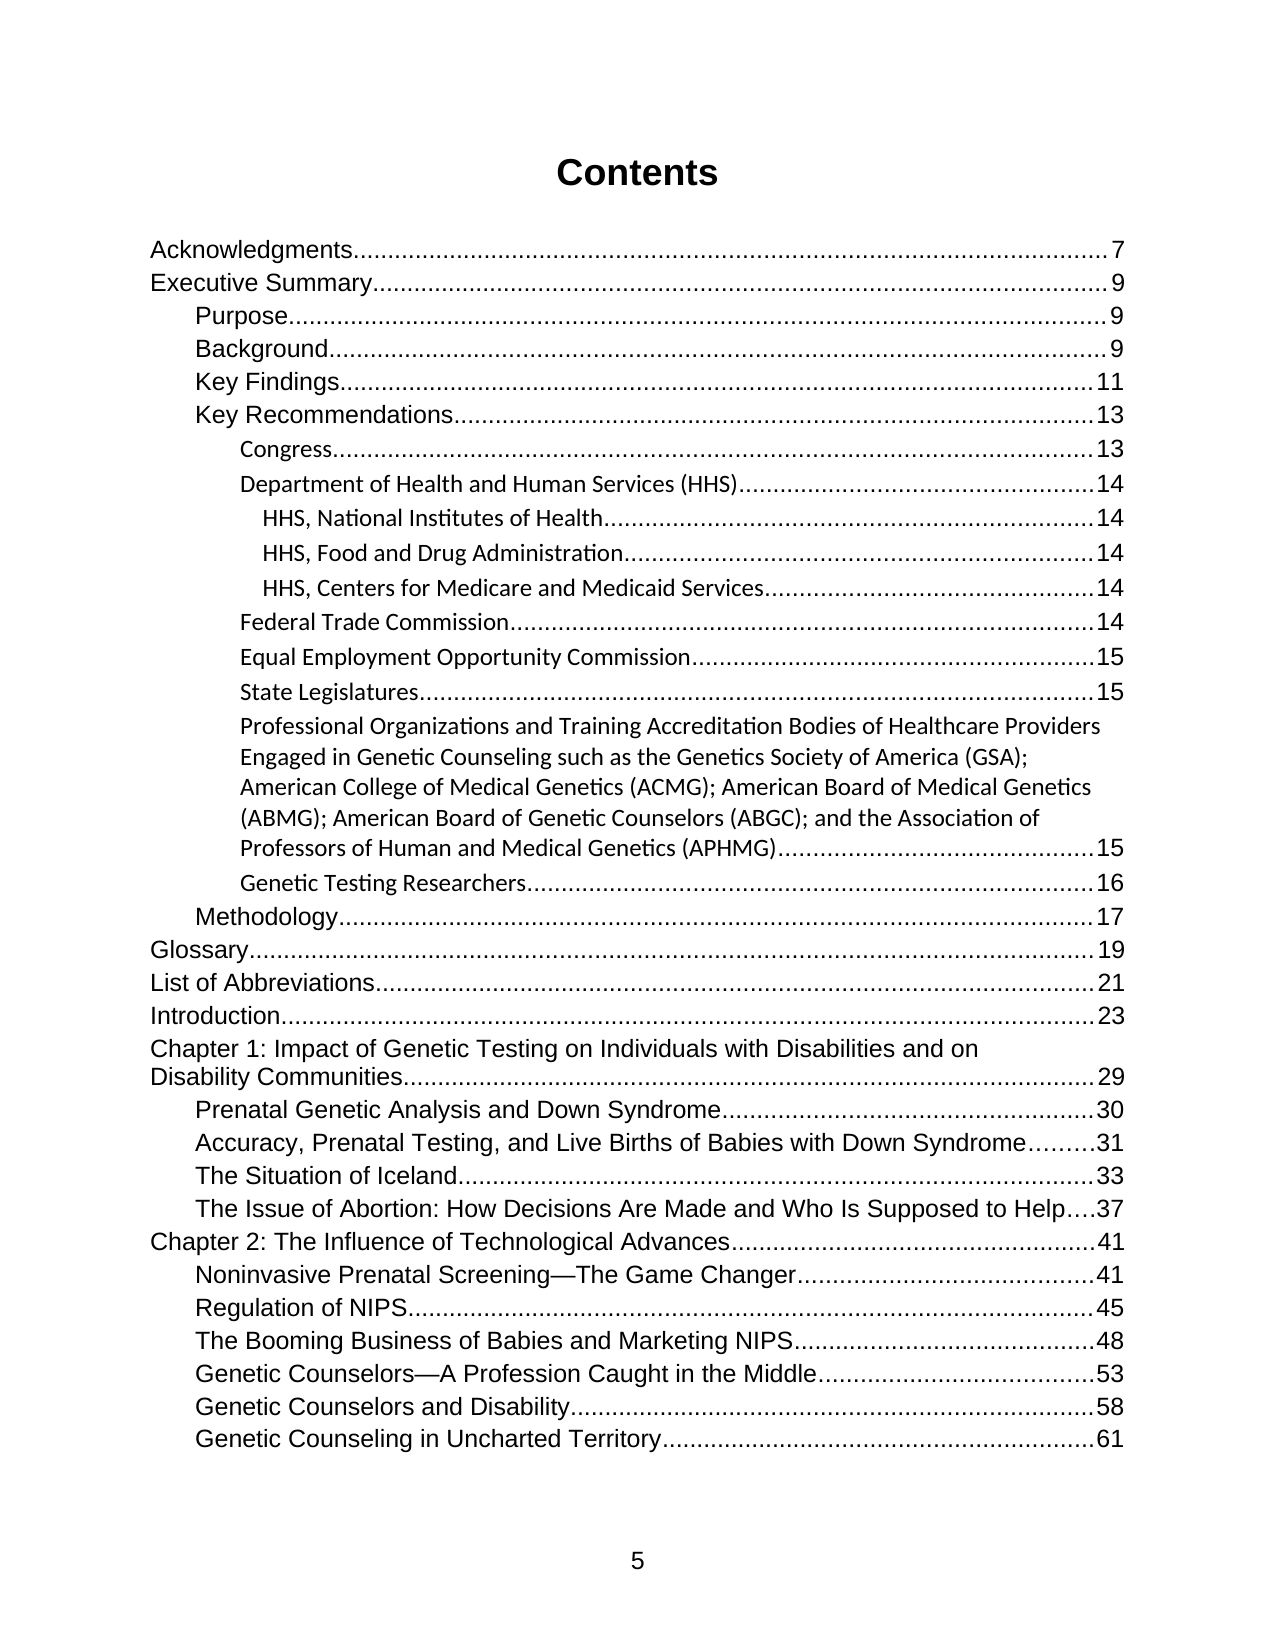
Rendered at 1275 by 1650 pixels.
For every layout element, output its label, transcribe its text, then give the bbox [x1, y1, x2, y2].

subtitle Contents [150, 150, 1125, 193]
